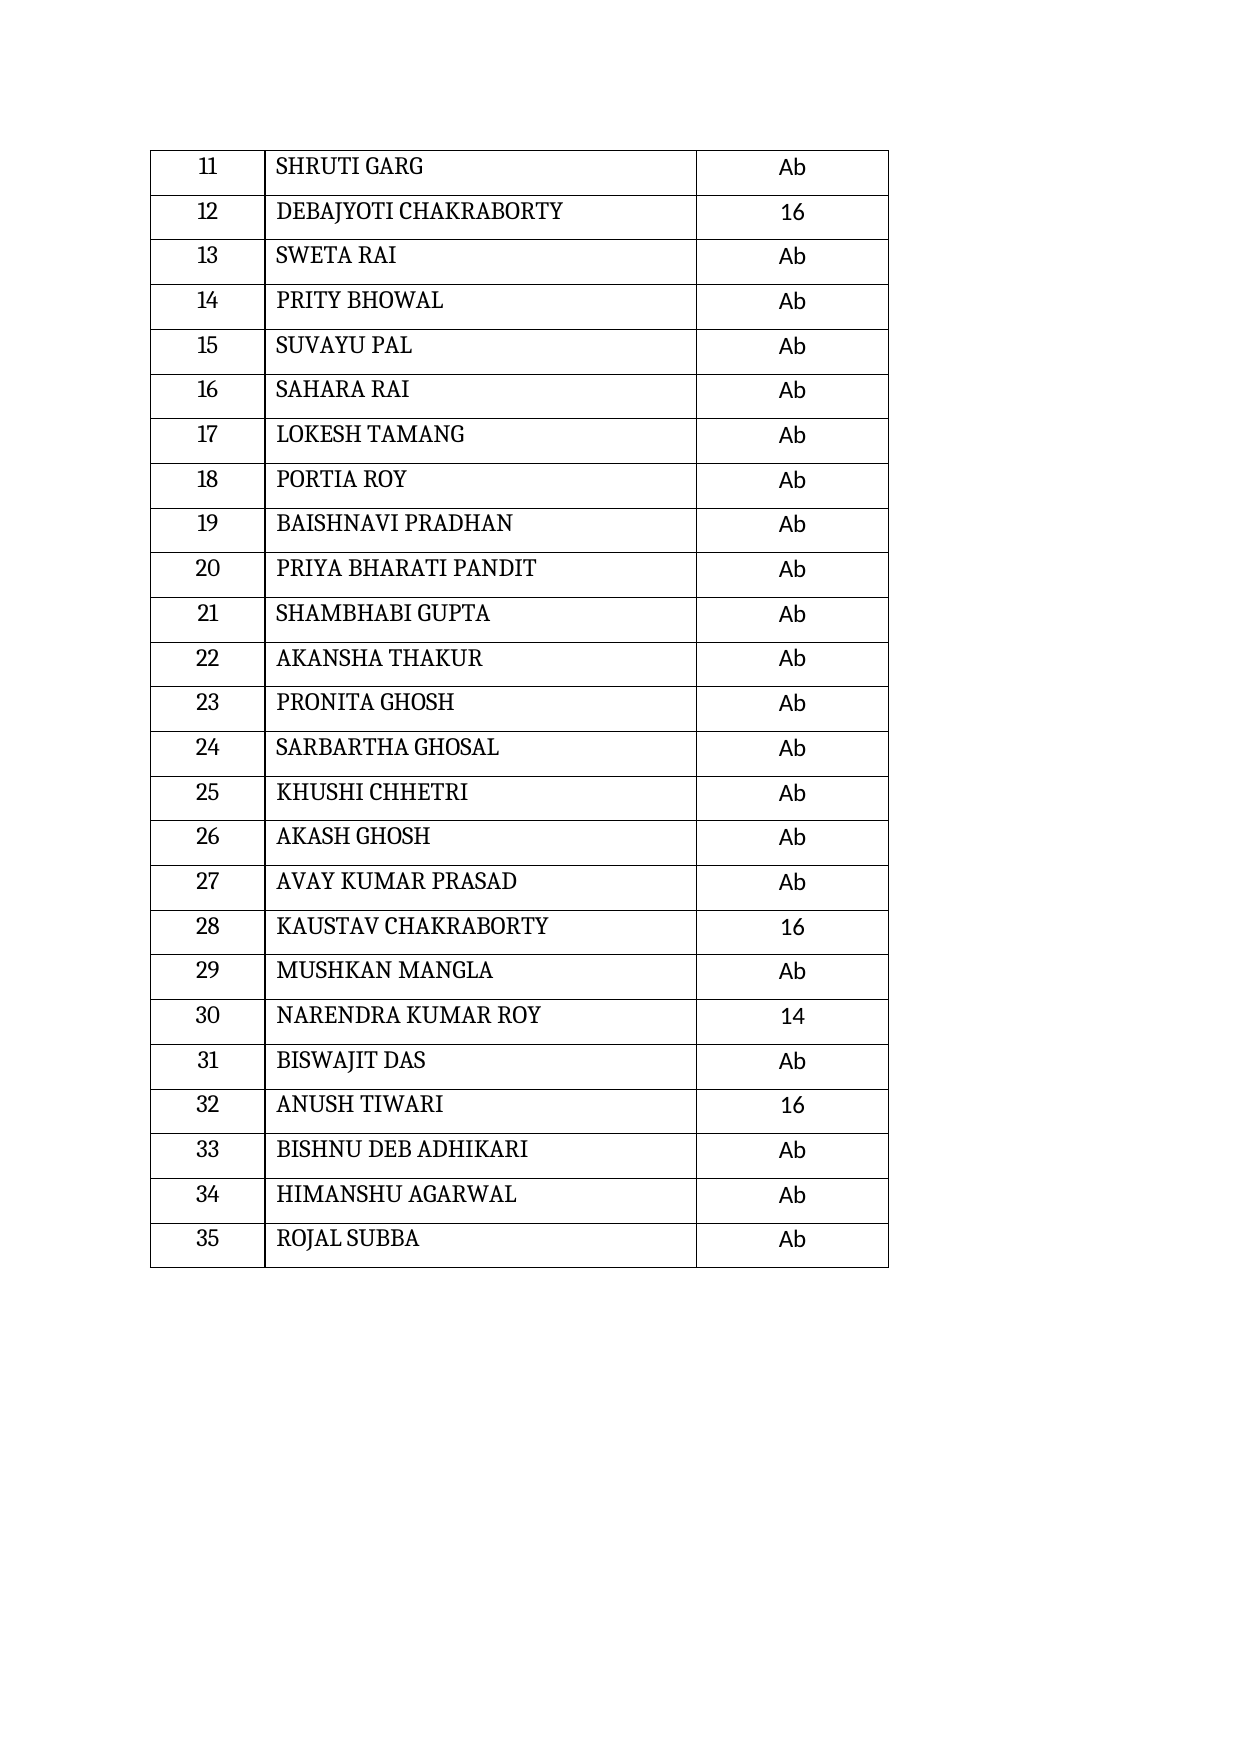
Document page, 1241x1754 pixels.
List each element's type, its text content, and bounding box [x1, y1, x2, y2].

table_cell NARENDRA KUMAR ROY [266, 1000, 696, 1044]
table_cell PORTIA ROY [266, 464, 696, 507]
table_cell 32 [151, 1090, 264, 1133]
table_cell SWETA RAI [266, 240, 696, 284]
table_cell 20 [151, 553, 264, 597]
table_cell 35 [151, 1224, 264, 1267]
table_cell PRONITA GHOSH [266, 687, 696, 731]
table_cell Ab [697, 151, 888, 195]
table_cell Ab [697, 330, 888, 373]
table_cell Ab [697, 1179, 888, 1222]
table_cell 33 [151, 1134, 264, 1178]
table_cell 18 [151, 464, 264, 507]
table_cell 17 [151, 419, 264, 463]
table_cell DEBAJYOTI CHAKRABORTY [266, 196, 696, 239]
table_cell ANUSH TIWARI [266, 1090, 696, 1133]
table_cell 29 [151, 955, 264, 999]
table_cell Ab [697, 687, 888, 731]
table_cell BAISHNAVI PRADHAN [266, 509, 696, 552]
table_cell Ab [697, 866, 888, 910]
table_cell KHUSHI CHHETRI [266, 777, 696, 820]
table_cell 16 [697, 1090, 888, 1133]
table_cell 22 [151, 643, 264, 686]
table_cell 30 [151, 1000, 264, 1044]
table_cell 15 [151, 330, 264, 373]
table_cell 14 [697, 1000, 888, 1044]
table_cell 12 [151, 196, 264, 239]
table_cell Ab [697, 643, 888, 686]
table_cell 28 [151, 911, 264, 954]
table_cell Ab [697, 1045, 888, 1088]
table_cell SARBARTHA GHOSAL [266, 732, 696, 776]
table_cell Ab [697, 598, 888, 642]
table_cell Ab [697, 419, 888, 463]
table_cell Ab [697, 240, 888, 284]
table_cell 19 [151, 509, 264, 552]
table_cell 21 [151, 598, 264, 642]
table_cell SUVAYU PAL [266, 330, 696, 373]
table_cell Ab [697, 1134, 888, 1178]
table_cell MUSHKAN MANGLA [266, 955, 696, 999]
table_cell 11 [151, 151, 264, 195]
table_cell 13 [151, 240, 264, 284]
table_cell Ab [697, 777, 888, 820]
table_cell SHRUTI GARG [266, 151, 696, 195]
table_cell Ab [697, 955, 888, 999]
table_cell Ab [697, 821, 888, 865]
table_cell 31 [151, 1045, 264, 1088]
table_cell AKANSHA THAKUR [266, 643, 696, 686]
table_cell PRITY BHOWAL [266, 285, 696, 329]
table_cell 24 [151, 732, 264, 776]
table_cell AVAY KUMAR PRASAD [266, 866, 696, 910]
table_cell ROJAL SUBBA [266, 1224, 696, 1267]
table_cell LOKESH TAMANG [266, 419, 696, 463]
table_cell Ab [697, 509, 888, 552]
table_cell 16 [697, 196, 888, 239]
table_cell 26 [151, 821, 264, 865]
table_cell SAHARA RAI [266, 375, 696, 418]
table_cell BISWAJIT DAS [266, 1045, 696, 1088]
table_cell 14 [151, 285, 264, 329]
table_cell KAUSTAV CHAKRABORTY [266, 911, 696, 954]
table_cell HIMANSHU AGARWAL [266, 1179, 696, 1222]
table_cell PRIYA BHARATI PANDIT [266, 553, 696, 597]
table_cell 27 [151, 866, 264, 910]
table_cell 16 [697, 911, 888, 954]
table_cell 25 [151, 777, 264, 820]
table_cell Ab [697, 732, 888, 776]
table_cell Ab [697, 1224, 888, 1267]
table_cell SHAMBHABI GUPTA [266, 598, 696, 642]
table_cell Ab [697, 553, 888, 597]
table_cell Ab [697, 464, 888, 507]
table_cell 34 [151, 1179, 264, 1222]
table_cell BISHNU DEB ADHIKARI [266, 1134, 696, 1178]
table_cell 16 [151, 375, 264, 418]
table_cell AKASH GHOSH [266, 821, 696, 865]
table_cell Ab [697, 285, 888, 329]
table_cell 23 [151, 687, 264, 731]
table_cell Ab [697, 375, 888, 418]
